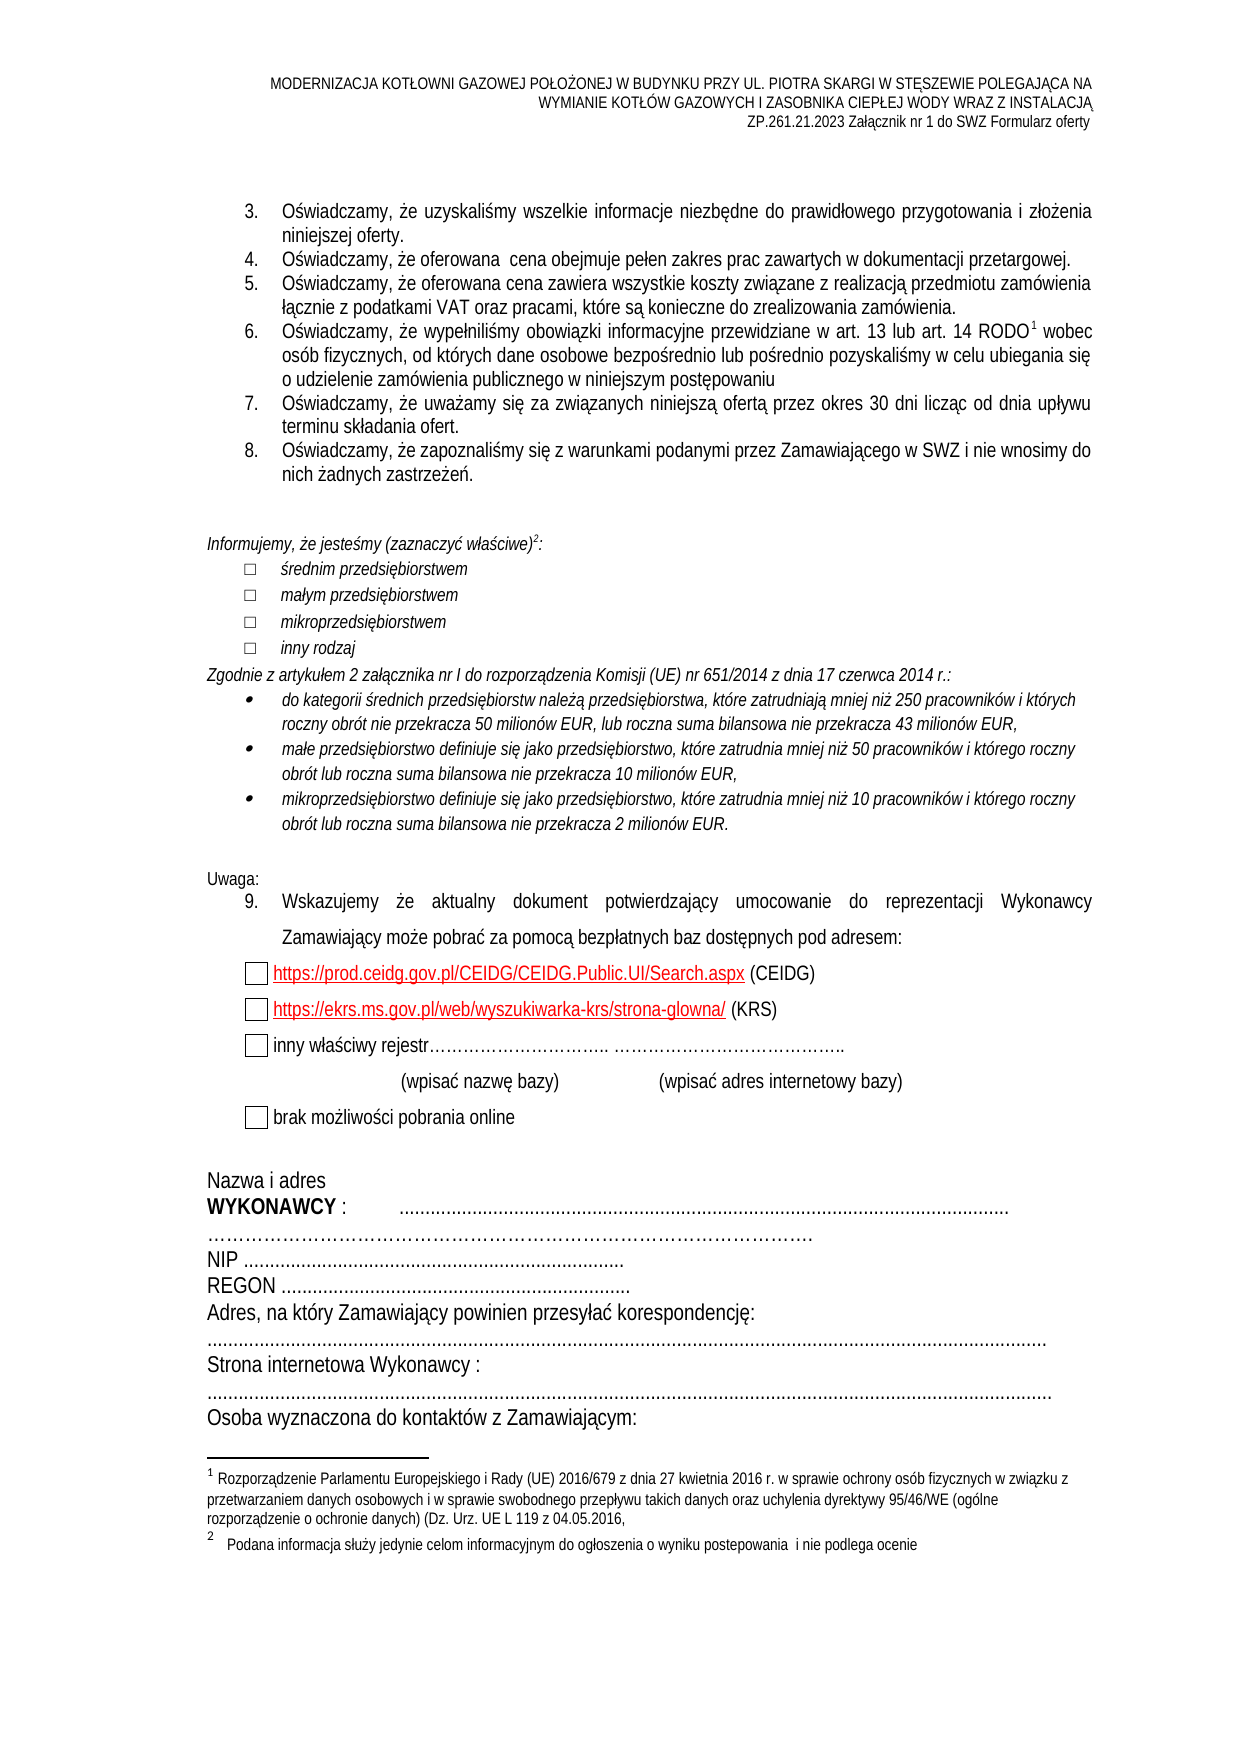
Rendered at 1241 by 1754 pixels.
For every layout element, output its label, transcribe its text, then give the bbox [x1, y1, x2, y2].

list do kategorii średnich przedsiębiorstw należą przedsiębiorstwa, które zatrudniają mniej niż 250 pracowników i których roczny obrót nie przekracza 50 milionów EUR, lub roczna suma bilansowa nie przekracza 43 milionów EUR, [244, 688, 1092, 735]
text Nazwa i adres WYKONAWCY : ..................................................................................................................... [207, 1167, 1092, 1220]
text Adres, na który Zamawiający powinien przesyłać korespondencję: [207, 1299, 1092, 1325]
text NIP ......................................................................... [207, 1246, 1085, 1272]
list Oświadczamy, że oferowana cena zawiera wszystkie koszty związane z realizacją przedmiotu zamówienia łącznie z podatkami VAT oraz pracami, które są konieczne do zrealizowania zamówienia. [244, 271, 1092, 319]
text brak możliwości pobrania online [244, 1105, 1092, 1129]
text REGON ................................................................... [207, 1272, 1085, 1299]
text □ mikroprzedsiębiorstwem [244, 611, 1092, 634]
text (wpisać nazwę bazy) (wpisać adres internetowy bazy) [244, 1069, 1092, 1093]
text Uwaga: [207, 867, 1092, 889]
text ................................................................................................................................................................. [207, 1325, 1085, 1351]
list Oświadczamy, że uważamy się za związanych niniejszą ofertą przez okres 30 dni licząc od dnia upływu terminu składania ofert. [244, 391, 1092, 438]
text □ inny rodzaj [244, 637, 1092, 660]
text https://ekrs.ms.gov.pl/web/wyszukiwarka-krs/strona-glowna/ (KRS) [244, 997, 1092, 1021]
text ……………………………………………………………………………………. [207, 1220, 1092, 1246]
text Informujemy, że jesteśmy (zaznaczyć właściwe): [207, 533, 1092, 554]
list Oświadczamy, że zapoznaliśmy się z warunkami podanymi przez Zamawiającego w SWZ i nie wnosimy do nich żadnych zastrzeżeń. [244, 438, 1092, 486]
text inny właściwy rejestr………………………….. ………………………………….. [244, 1033, 1092, 1057]
text https://prod.ceidg.gov.pl/CEIDG/CEIDG.Public.UI/Search.aspx (CEIDG) [244, 961, 1092, 985]
list Oświadczamy, że uzyskaliśmy wszelkie informacje niezbędne do prawidłowego przygotowania i złożenia niniejszej oferty. [244, 199, 1092, 247]
list Wskazujemy że aktualny dokument potwierdzający umocowanie do reprezentacji Wykonawcy Zamawiający może pobrać za pomocą bezpłatnych baz dostępnych pod adresem: [244, 889, 1092, 949]
text Zgodnie z artykułem 2 załącznika nr I do rozporządzenia Komisji (UE) nr 651/2014 z dnia 17 czerwca 2014 r.: [207, 664, 1092, 685]
list Oświadczamy, że oferowana cena obejmuje pełen zakres prac zawartych w dokumentacji przetargowej. [244, 247, 1092, 271]
list mikroprzedsiębiorstwo definiuje się jako przedsiębiorstwo, które zatrudnia mniej niż 10 pracowników i którego roczny obrót lub roczna suma bilansowa nie przekracza 2 milionów EUR. [244, 788, 1092, 834]
text □ małym przedsiębiorstwem [244, 584, 1092, 607]
list małe przedsiębiorstwo definiuje się jako przedsiębiorstwo, które zatrudnia mniej niż 50 pracowników i którego roczny obrót lub roczna suma bilansowa nie przekracza 10 milionów EUR, [244, 738, 1092, 784]
text Strona internetowa Wykonawcy : [207, 1351, 1085, 1378]
text .................................................................................................................................................................. [207, 1378, 1085, 1404]
text □ średnim przedsiębiorstwem [244, 557, 1092, 581]
text Osoba wyznaczona do kontaktów z Zamawiającym: [207, 1404, 1092, 1431]
list Oświadczamy, że wypełniliśmy obowiązki informacyjne przewidziane w art. 13 lub art. 14 RODO wobec osób fizycznych, od których dane osobowe bezpośrednio lub pośrednio pozyskaliśmy w celu ubiegania się o udzielenie zamówienia publicznego w niniejszym postępowaniu [244, 319, 1092, 391]
